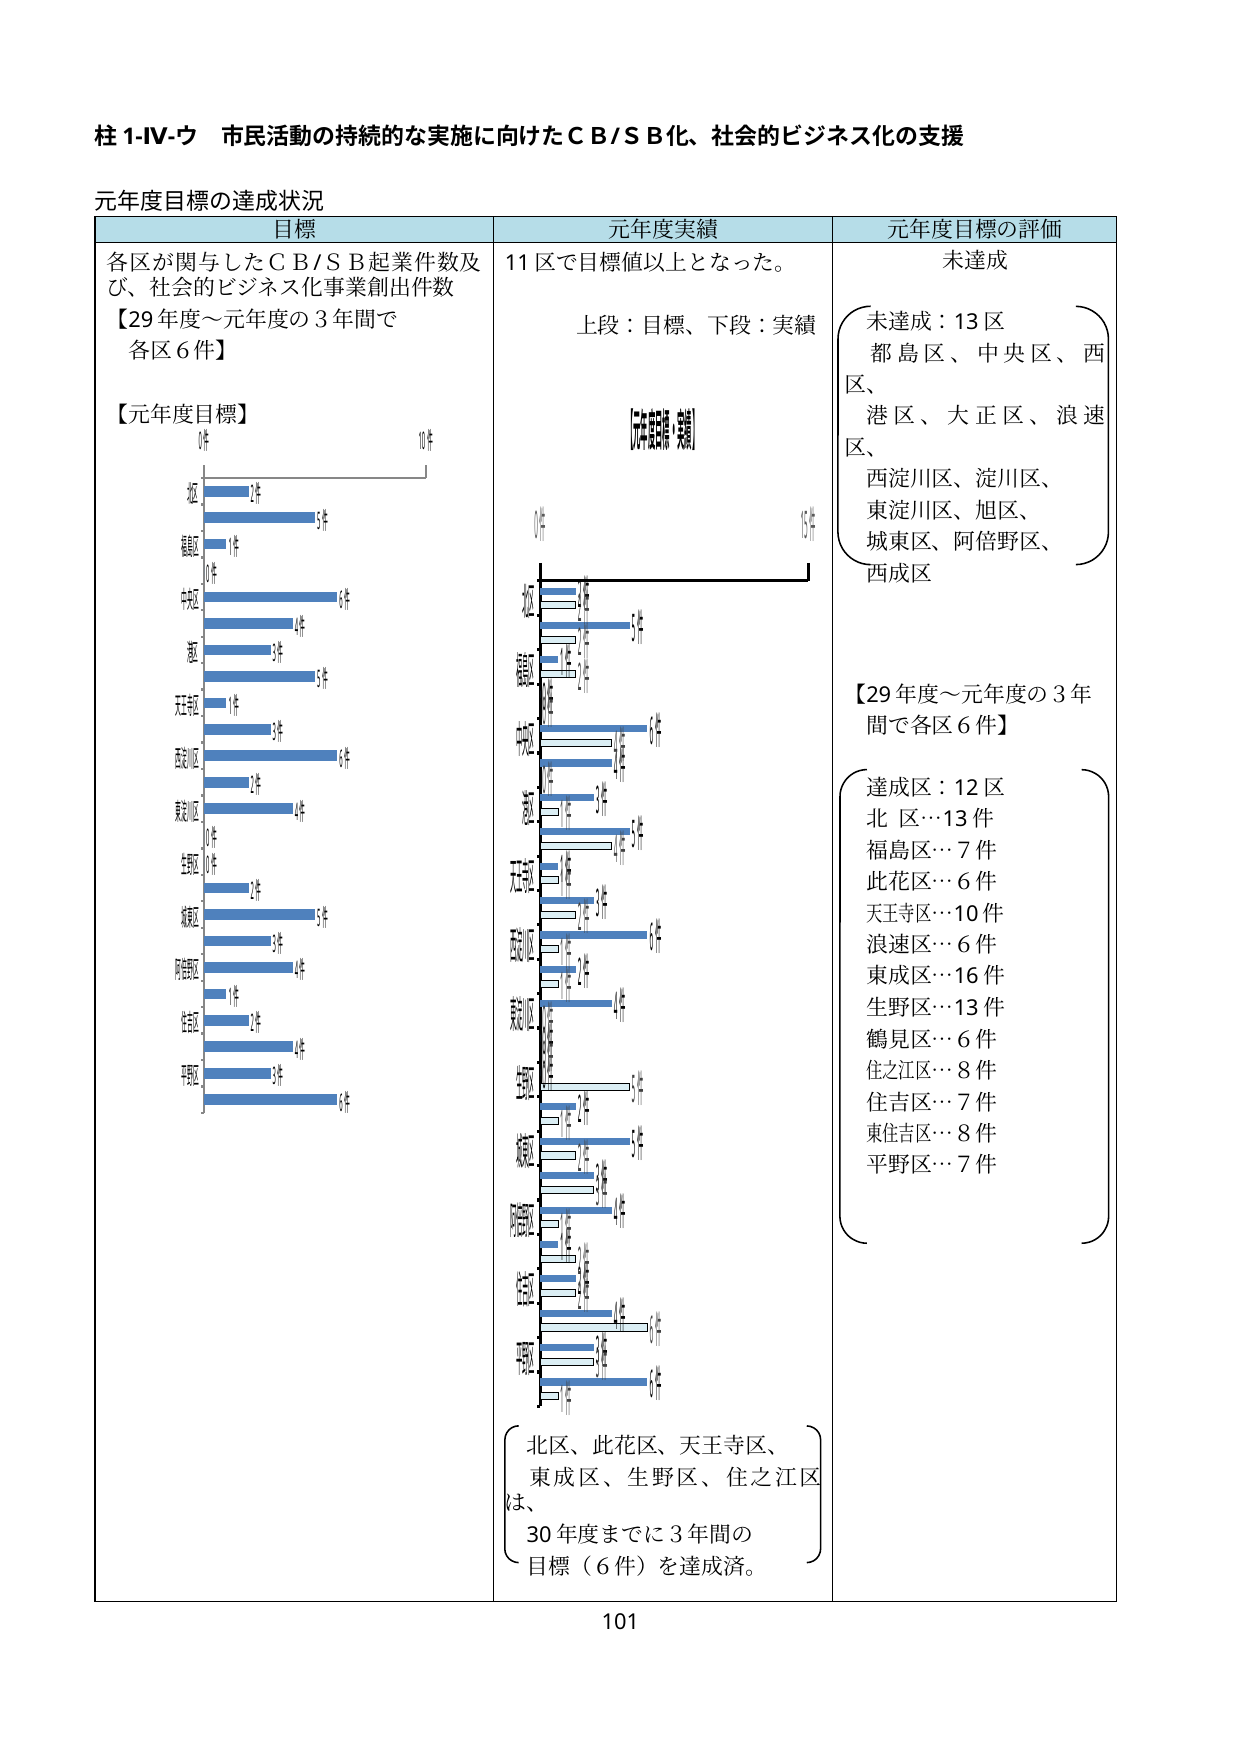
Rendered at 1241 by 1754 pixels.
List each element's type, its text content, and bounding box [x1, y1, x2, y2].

table_header 元年度目標の評価 [833, 217, 1116, 242]
text 柱1-Ⅳ-ウ 市民活動の持続的な実施に向けたＣＢ/ＳＢ化、社会的ビジネス化の支援 [94, 118, 1146, 151]
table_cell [494, 243, 832, 1601]
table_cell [833, 243, 1116, 1601]
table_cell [96, 243, 493, 1601]
text 元年度目標の達成状況 [94, 183, 1146, 216]
table_header 元年度実績 [494, 217, 832, 242]
table_header 目標 [96, 217, 493, 242]
